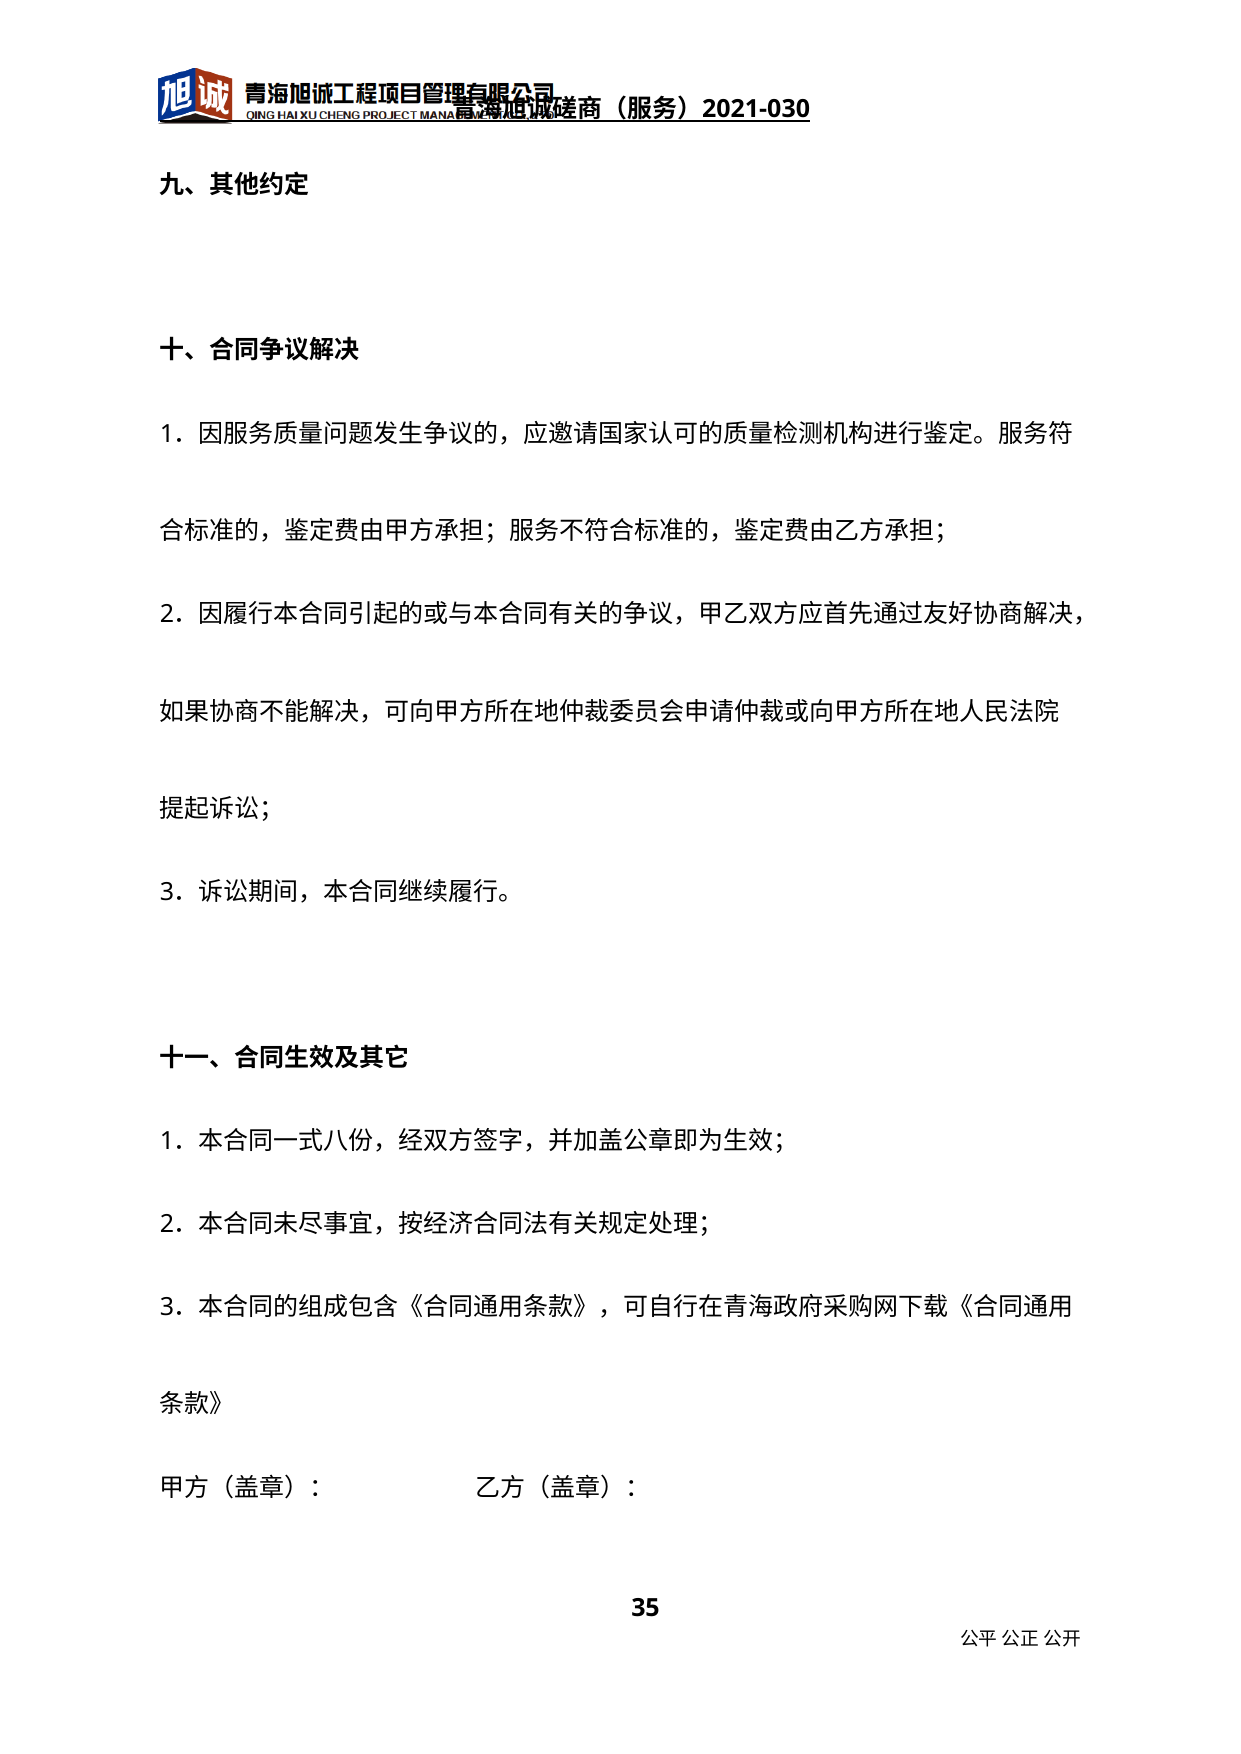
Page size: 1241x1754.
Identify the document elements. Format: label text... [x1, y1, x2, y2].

text 甲方（盖章）： 乙方（盖章）： [159, 1453, 1081, 1518]
text 2．本合同未尽事宜，按经济合同法有关规定处理； [159, 1189, 1081, 1254]
picture [152, 68, 559, 126]
text 1．因服务质量问题发生争议的，应邀请国家认可的质量检测机构进行鉴定。服务符合标准的，鉴定费由甲方承担；服务不符合标准的，鉴定费由乙方承担； [159, 399, 1081, 561]
text 3．诉讼期间，本合同继续履行。 [159, 857, 1081, 922]
text 十、合同争议解决 [159, 316, 1081, 381]
text 九、其他约定 [159, 151, 1081, 216]
text 2．因履行本合同引起的或与本合同有关的争议，甲乙双方应首先通过友好协商解决，如果协商不能解决，可向甲方所在地仲裁委员会申请仲裁或向甲方所在地人民法院提起诉讼； [159, 579, 1081, 839]
text 1．本合同一式八份，经双方签字，并加盖公章即为生效； [159, 1106, 1081, 1171]
text 十一、合同生效及其它 [159, 1023, 1081, 1088]
text 3．本合同的组成包含《合同通用条款》，可自行在青海政府采购网下载《合同通用条款》 [159, 1272, 1081, 1434]
